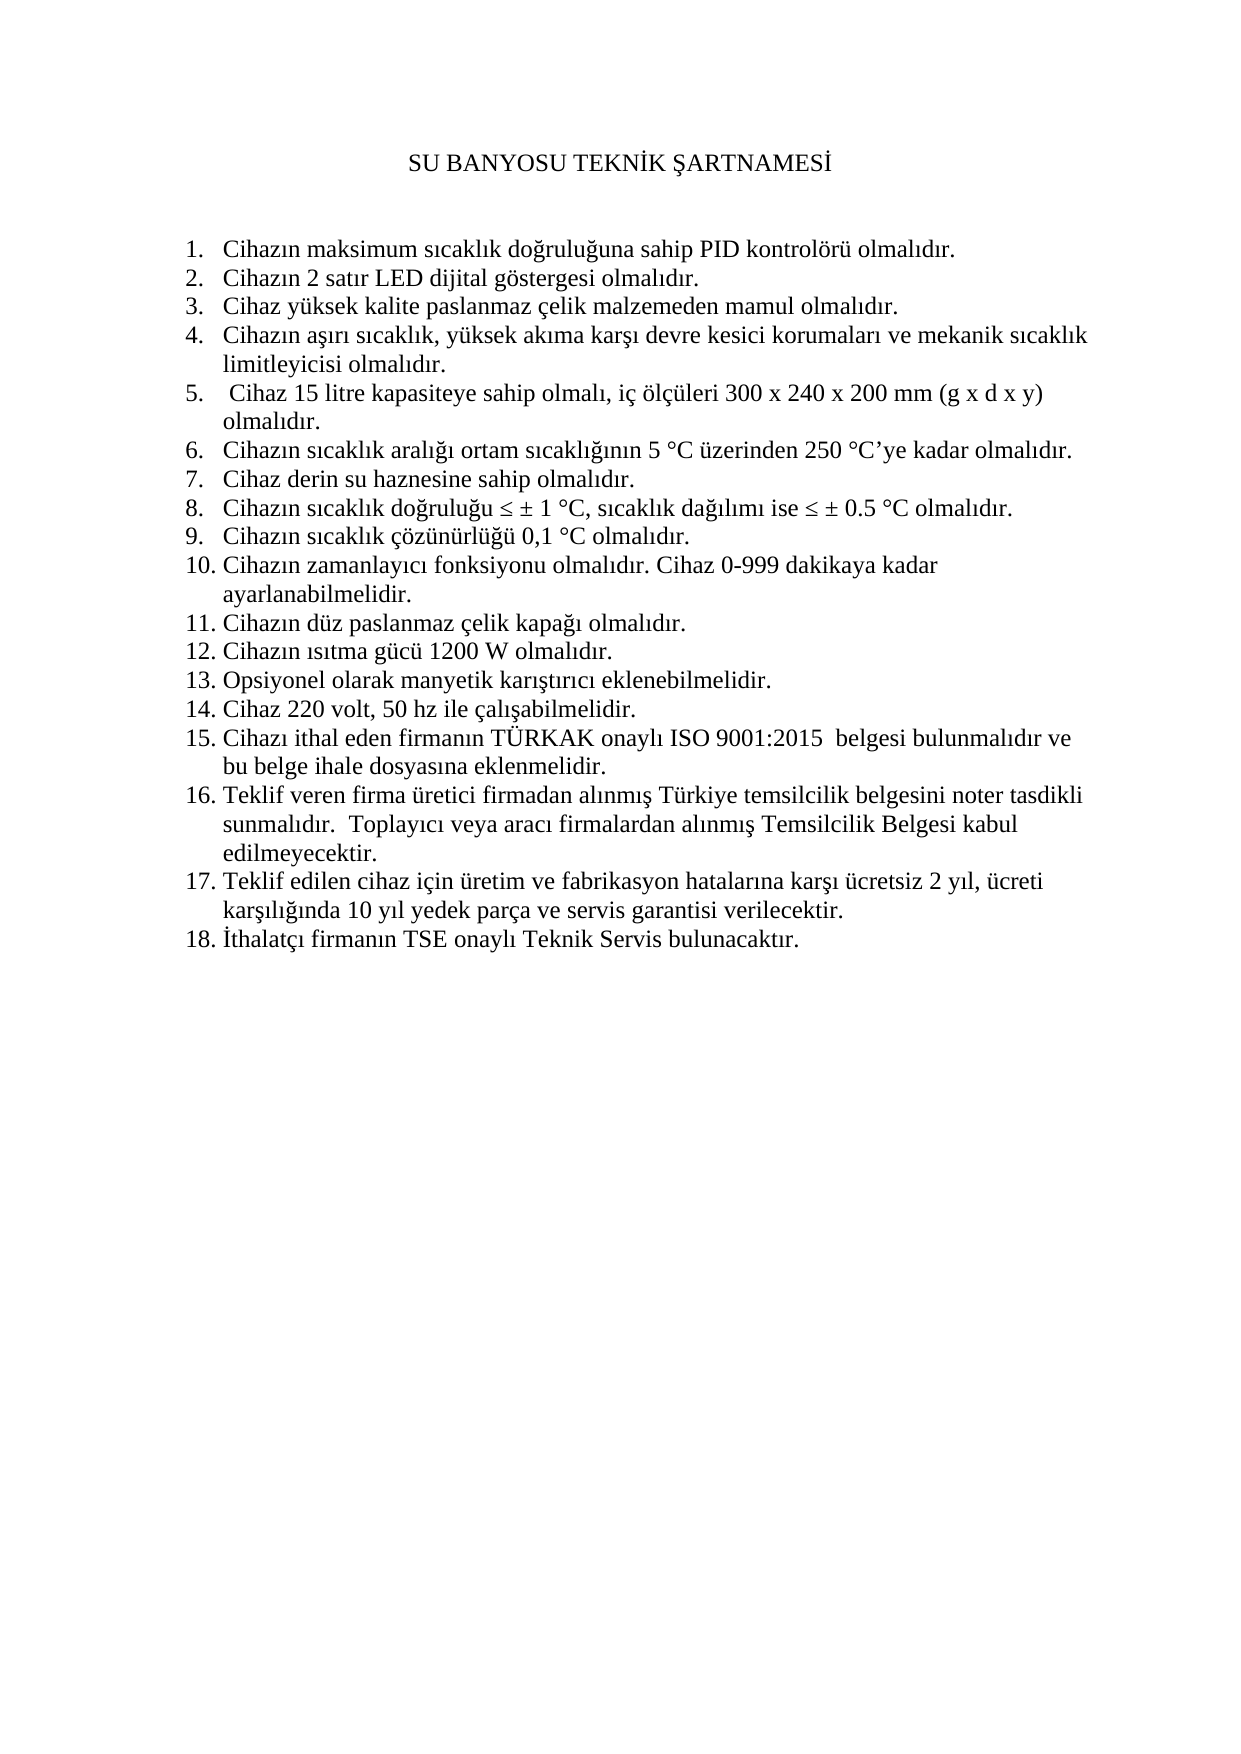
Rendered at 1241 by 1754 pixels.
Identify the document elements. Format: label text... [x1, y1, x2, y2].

list Cihaz 15 litre kapasiteye sahip olmalı, iç ölçüleri 300 x 240 x 200 mm (g x d x y) olmalıdır. [185, 378, 1093, 435]
text SU BANYOSU TEKNİK ŞARTNAMESİ [148, 148, 1093, 176]
list Cihazın sıcaklık aralığı ortam sıcaklığının 5 °C üzerinden 250 °C’ye kadar olmalıdır. [185, 435, 1093, 464]
list Cihazın maksimum sıcaklık doğruluğuna sahip PID kontrolörü olmalıdır. [185, 234, 1093, 263]
list Cihaz yüksek kalite paslanmaz çelik malzemeden mamul olmalıdır. [185, 291, 1093, 320]
list Opsiyonel olarak manyetik karıştırıcı eklenebilmelidir. [185, 665, 1093, 694]
list Teklif veren firma üretici firmadan alınmış Türkiye temsilcilik belgesini noter tasdikli sunmalıdır. Toplayıcı veya aracı firmalardan alınmış Temsilcilik Belgesi kabul edilmeyecektir. [185, 780, 1093, 866]
list Cihazın düz paslanmaz çelik kapağı olmalıdır. [185, 608, 1093, 636]
list Cihazın aşırı sıcaklık, yüksek akıma karşı devre kesici korumaları ve mekanik sıcaklık limitleyicisi olmalıdır. [185, 320, 1093, 378]
list Cihazın ısıtma gücü 1200 W olmalıdır. [185, 636, 1093, 665]
list Cihazı ithal eden firmanın TÜRKAK onaylı ISO 9001:2015 belgesi bulunmalıdır ve bu belge ihale dosyasına eklenmelidir. [185, 723, 1093, 780]
list Cihazın 2 satır LED dijital göstergesi olmalıdır. [185, 263, 1093, 291]
list Teklif edilen cihaz için üretim ve fabrikasyon hatalarına karşı ücretsiz 2 yıl, ücreti karşılığında 10 yıl yedek parça ve servis garantisi verilecektir. [185, 866, 1093, 924]
list Cihazın sıcaklık çözünürlüğü 0,1 °C olmalıdır. [185, 521, 1093, 550]
list İthalatçı firmanın TSE onaylı Teknik Servis bulunacaktır. [185, 924, 1093, 953]
list Cihaz 220 volt, 50 hz ile çalışabilmelidir. [185, 694, 1093, 723]
list Cihazın sıcaklık doğruluğu ≤ ± 1 °C, sıcaklık dağılımı ise ≤ ± 0.5 °C olmalıdır. [185, 493, 1093, 521]
list Cihazın zamanlayıcı fonksiyonu olmalıdır. Cihaz 0-999 dakikaya kadar ayarlanabilmelidir. [185, 550, 1093, 608]
list Cihaz derin su haznesine sahip olmalıdır. [185, 464, 1093, 493]
